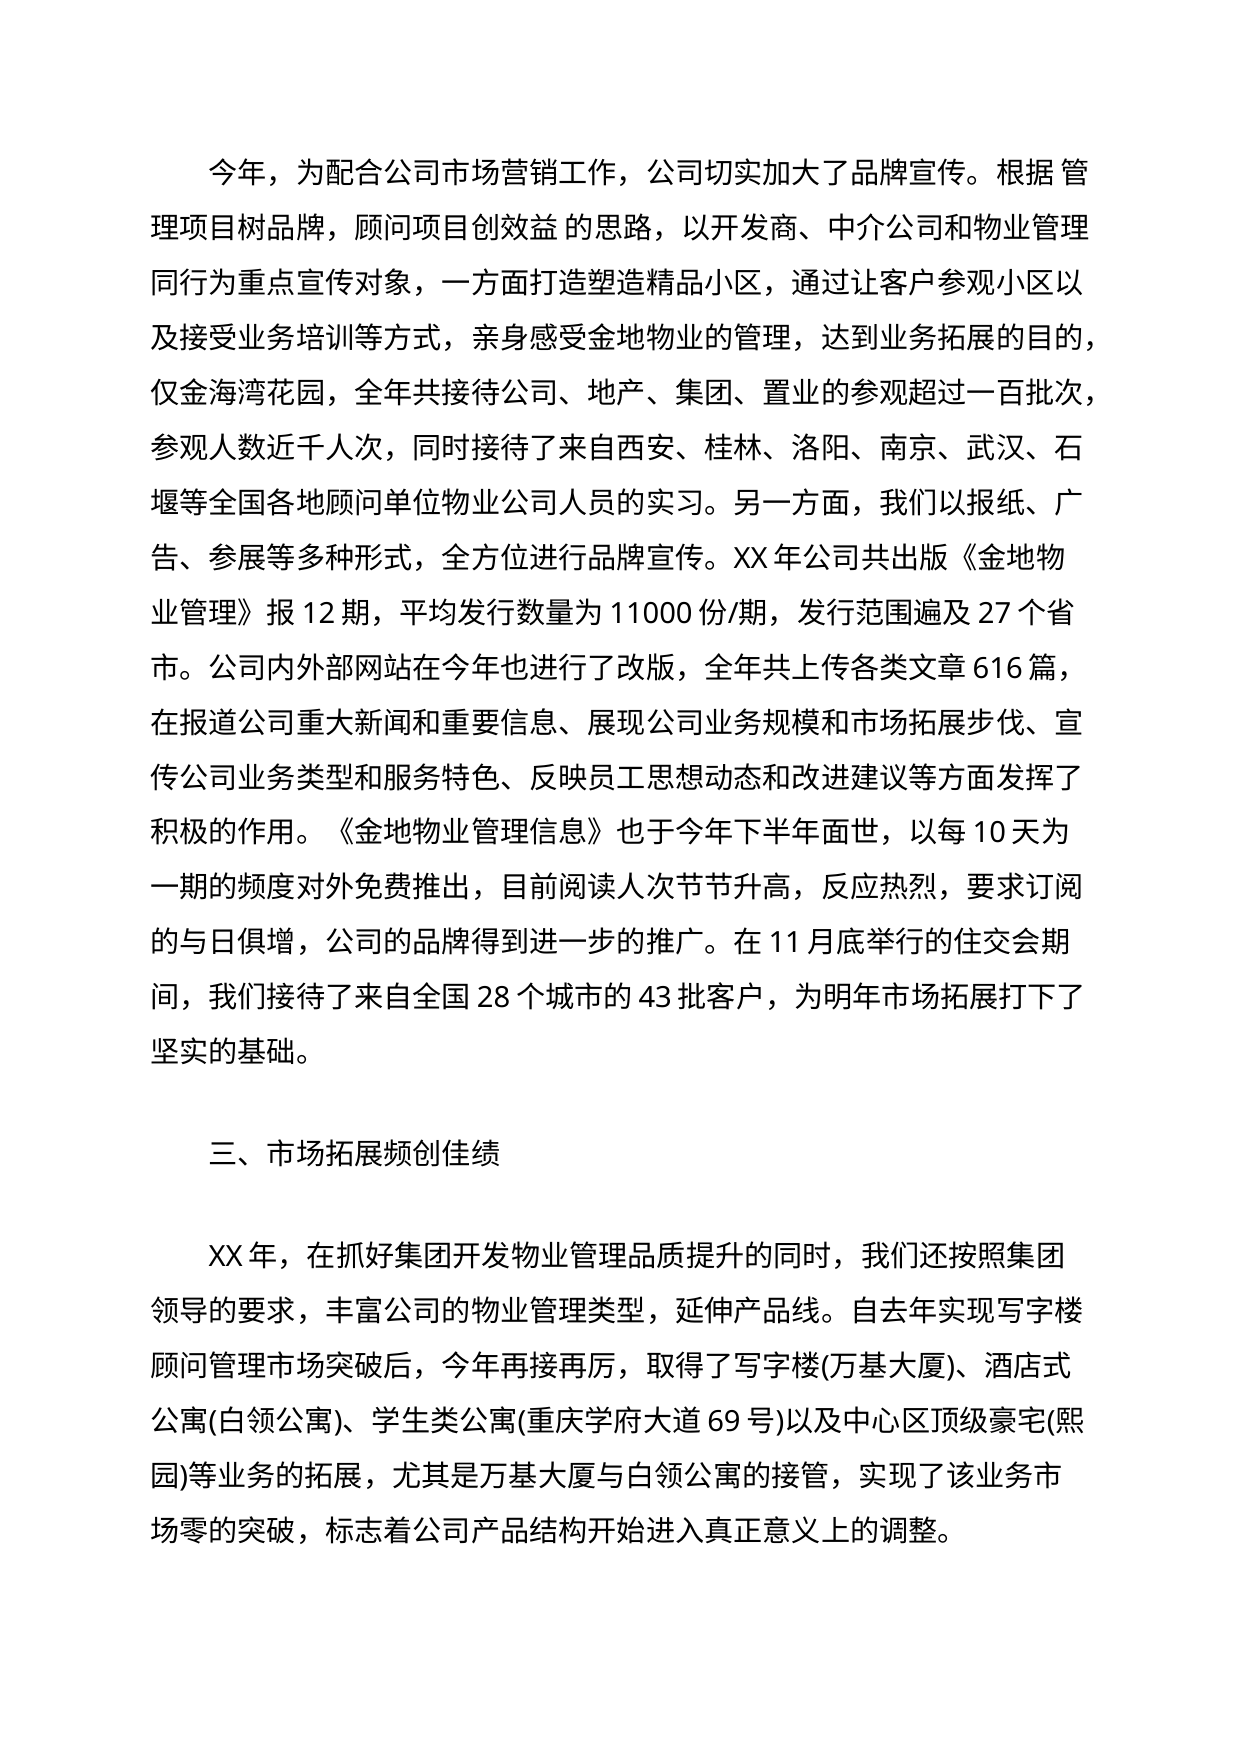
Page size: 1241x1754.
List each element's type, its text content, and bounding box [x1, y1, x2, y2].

text 今年，为配合公司市场营销工作，公司切实加大了品牌宣传。根据 管理项目树品牌，顾问项目创效益 的思路，以开发商、中介公司和物业管理同行为重点宣传对象，一方面打造塑造精品小区，通过让客户参观小区以及接受业务培训等方式，亲身感受金地物业的管理，达到业务拓展的目的，仅金海湾花园，全年共接待公司、地产、集团、置业的参观超过一百批次，参观人数近千人次，同时接待了来自西安、桂林、洛阳、南京、武汉、石堰等全国各地顾问单位物业公司人员的实习。另一方面，我们以报纸、广告、参展等多种形式，全方位进行品牌宣传。XX年公司共出版《金地物业管理》报12期，平均发行数量为11000份/期，发行范围遍及27个省市。公司内外部网站在今年也进行了改版，全年共上传各类文章616篇，在报道公司重大新闻和重要信息、展现公司业务规模和市场拓展步伐、宣传公司业务类型和服务特色、反映员工思想动态和改进建议等方面发挥了积极的作用。《金地物业管理信息》也于今年下半年面世，以每10天为一期的频度对外免费推出，目前阅读人次节节升高，反应热烈，要求订阅的与日俱增，公司的品牌得到进一步的推广。在11月底举行的住交会期间，我们接待了来自全国28个城市的43批客户，为明年市场拓展打下了坚实的基础。 [150, 150, 1090, 1071]
text 三、市场拓展频创佳绩 [150, 1131, 1090, 1173]
text XX年，在抓好集团开发物业管理品质提升的同时，我们还按照集团领导的要求，丰富公司的物业管理类型，延伸产品线。自去年实现写字楼顾问管理市场突破后，今年再接再厉，取得了写字楼(万基大厦)、酒店式公寓(白领公寓)、学生类公寓(重庆学府大道69号)以及中心区顶级豪宅(熙园)等业务的拓展，尤其是万基大厦与白领公寓的接管，实现了该业务市场零的突破，标志着公司产品结构开始进入真正意义上的调整。 [150, 1232, 1090, 1550]
